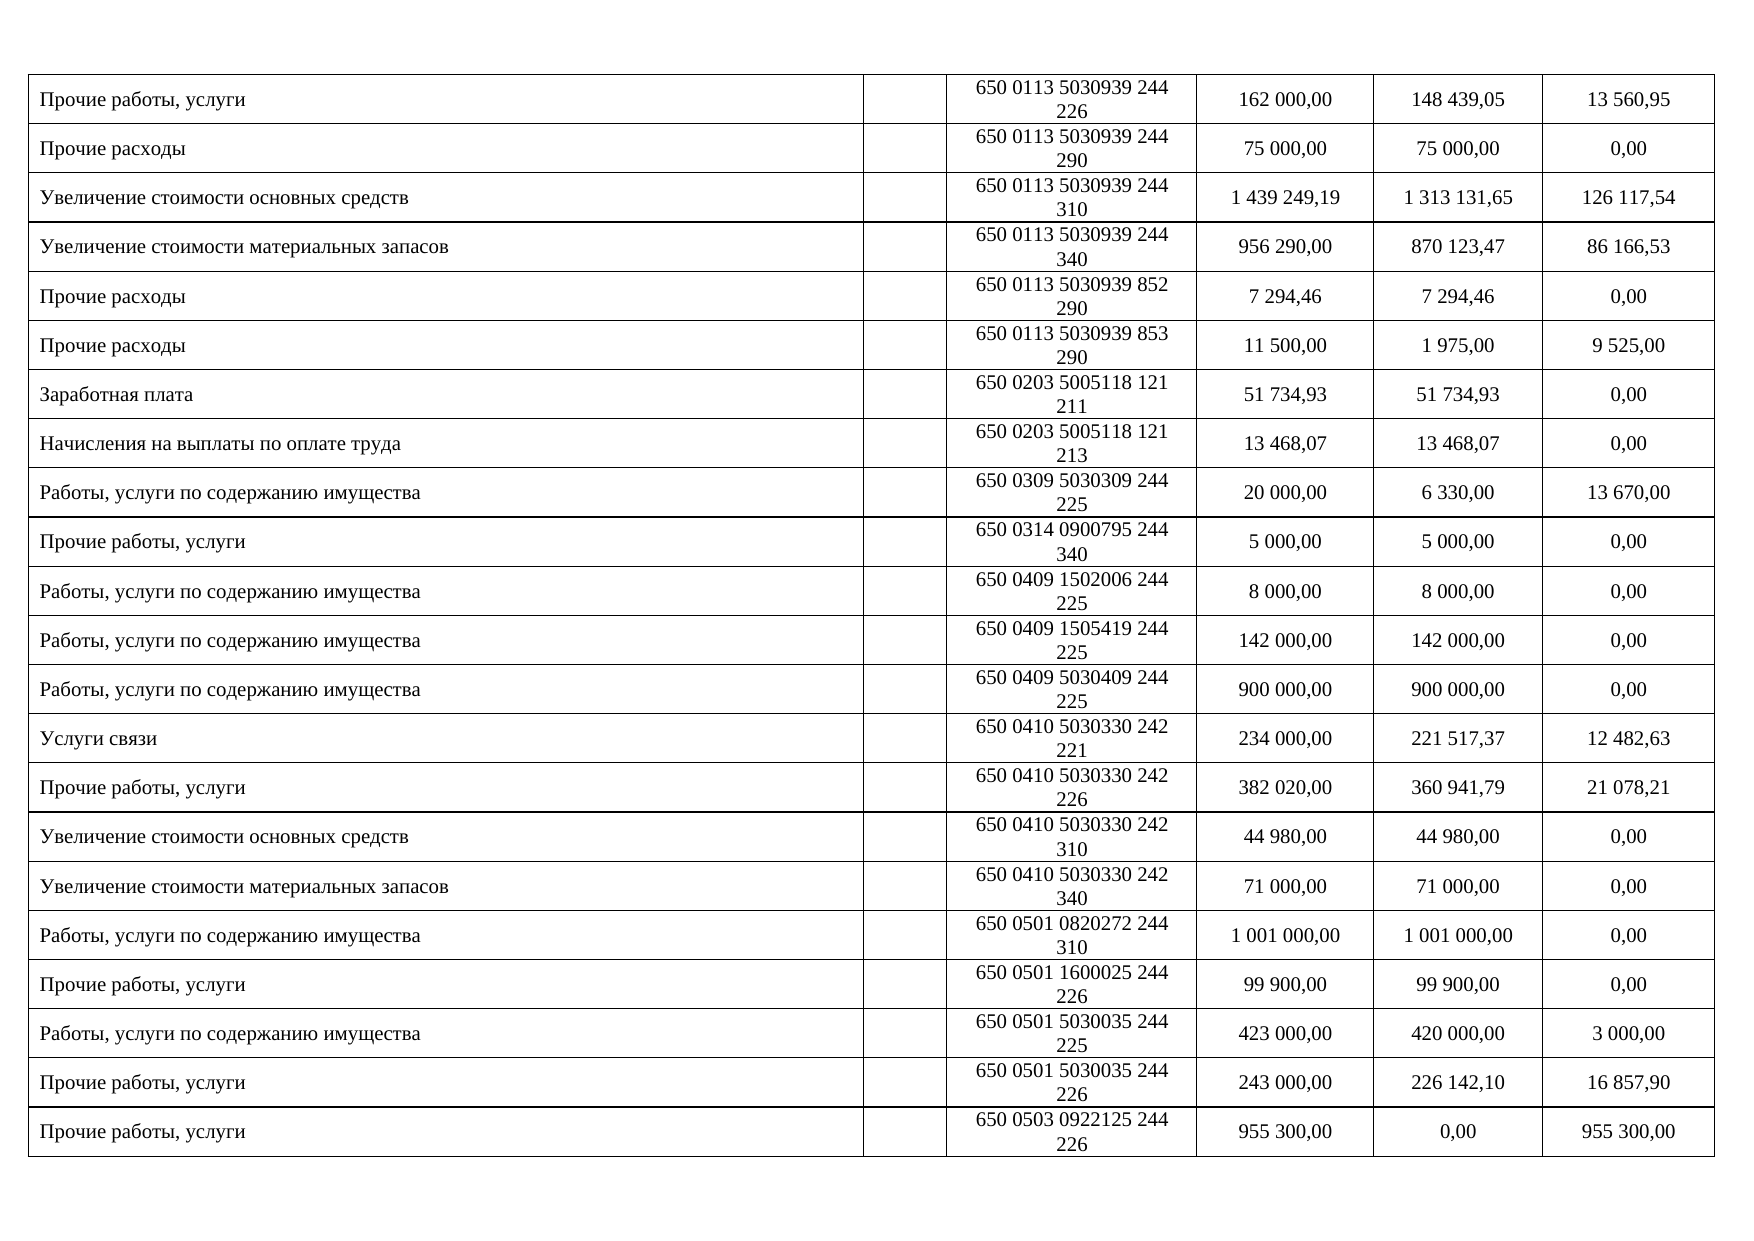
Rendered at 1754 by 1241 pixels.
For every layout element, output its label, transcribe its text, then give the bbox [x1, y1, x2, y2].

table_cell 12 482,63 [1543, 714, 1714, 762]
table_cell 126 117,54 [1543, 173, 1714, 221]
table_cell Прочие расходы [29, 124, 863, 172]
table_cell [864, 616, 946, 664]
table_cell Прочие работы, услуги [29, 1058, 863, 1106]
table_cell [864, 960, 946, 1008]
table_cell 13 670,00 [1543, 468, 1714, 516]
table_cell 650 0410 5030330 242 226 [947, 763, 1196, 811]
table_cell 650 0409 1505419 244 225 [947, 616, 1196, 664]
table_cell 16 857,90 [1543, 1058, 1714, 1106]
table_cell 650 0113 5030939 853 290 [947, 321, 1196, 369]
table_cell Работы, услуги по содержанию имущества [29, 616, 863, 664]
table_cell 360 941,79 [1374, 763, 1542, 811]
table_cell 7 294,46 [1197, 272, 1373, 320]
table_cell [908, 813, 946, 861]
table_cell [908, 862, 946, 910]
table_cell 650 0501 5030035 244 226 [947, 1058, 1196, 1106]
table_cell 11 500,00 [1197, 321, 1373, 369]
table_cell 650 0113 5030939 244 310 [947, 173, 1196, 221]
table_cell [864, 1009, 946, 1057]
table_cell Прочие расходы [29, 272, 863, 320]
table_cell 0,00 [1543, 370, 1714, 418]
table_cell 650 0409 5030409 244 225 [947, 665, 1196, 713]
table_cell Работы, услуги по содержанию имущества [29, 1009, 863, 1057]
table_cell 51 734,93 [1197, 370, 1373, 418]
table_cell 650 0113 5030939 852 290 [947, 272, 1196, 320]
table_cell [864, 75, 946, 123]
table_cell 3 000,00 [1543, 1009, 1714, 1057]
table_cell 0,00 [1543, 124, 1714, 172]
table_cell Прочие работы, услуги [29, 960, 863, 1008]
table_cell 0,00 [1543, 813, 1714, 861]
table_cell 75 000,00 [1374, 124, 1542, 172]
table_cell 0,00 [1543, 862, 1714, 910]
table_cell 5 000,00 [1374, 518, 1542, 566]
table_cell 86 166,53 [1543, 223, 1714, 271]
table_cell 955 300,00 [1197, 1108, 1373, 1156]
table_cell 900 000,00 [1197, 665, 1373, 713]
table_cell 21 078,21 [1543, 763, 1714, 811]
table_cell [864, 813, 908, 861]
table_cell 142 000,00 [1374, 616, 1542, 664]
table_cell 226 142,10 [1374, 1058, 1542, 1106]
table_cell 13 560,95 [1543, 75, 1714, 123]
table_cell [864, 370, 946, 418]
table_cell Увеличение стоимости материальных запасов [29, 223, 863, 271]
table_cell 650 0113 5030939 244 226 [947, 75, 1196, 123]
table_cell 650 0309 5030309 244 225 [947, 468, 1196, 516]
table_cell 0,00 [1543, 419, 1714, 467]
table_cell 650 0113 5030939 244 340 [947, 223, 1196, 271]
table_cell 148 439,05 [1374, 75, 1542, 123]
table_cell [864, 1058, 946, 1106]
table_cell Прочие работы, услуги [29, 518, 863, 566]
table_cell 71 000,00 [1374, 862, 1542, 910]
table_cell [864, 665, 946, 713]
table_cell 1 975,00 [1374, 321, 1542, 369]
table_cell 650 0501 1600025 244 226 [947, 960, 1196, 1008]
table_cell 221 517,37 [1374, 714, 1542, 762]
table_cell [864, 321, 946, 369]
table_cell [864, 223, 946, 271]
table_cell 1 313 131,65 [1374, 173, 1542, 221]
table_cell 1 001 000,00 [1197, 911, 1373, 959]
table_cell 75 000,00 [1197, 124, 1373, 172]
table_cell 650 0203 5005118 121 211 [947, 370, 1196, 418]
table_cell 13 468,07 [1197, 419, 1373, 467]
table_cell Заработная плата [29, 370, 863, 418]
table_cell [908, 763, 946, 811]
table_cell 44 980,00 [1374, 813, 1542, 861]
table_cell 0,00 [1543, 518, 1714, 566]
table_cell 650 0409 1502006 244 225 [947, 567, 1196, 615]
table_cell 870 123,47 [1374, 223, 1542, 271]
table_cell Работы, услуги по содержанию имущества [29, 567, 863, 615]
table_cell [864, 518, 946, 566]
table_cell 650 0203 5005118 121 213 [947, 419, 1196, 467]
table_cell 71 000,00 [1197, 862, 1373, 910]
table_cell Прочие работы, услуги [29, 75, 863, 123]
table_cell 243 000,00 [1197, 1058, 1373, 1106]
table_cell [864, 272, 946, 320]
table_cell 650 0410 5030330 242 310 [947, 813, 1196, 861]
table_cell [864, 1108, 946, 1156]
table_cell 0,00 [1543, 272, 1714, 320]
table_cell 0,00 [1543, 665, 1714, 713]
table_cell 0,00 [1374, 1108, 1542, 1156]
table_cell 955 300,00 [1543, 1108, 1714, 1156]
table_cell 956 290,00 [1197, 223, 1373, 271]
table_cell 51 734,93 [1374, 370, 1542, 418]
table_cell 650 0410 5030330 242 340 [947, 862, 1196, 910]
table_cell 99 900,00 [1374, 960, 1542, 1008]
table_cell 8 000,00 [1197, 567, 1373, 615]
table_cell Работы, услуги по содержанию имущества [29, 468, 863, 516]
table_cell Прочие расходы [29, 321, 863, 369]
table_cell 99 900,00 [1197, 960, 1373, 1008]
table_cell 650 0314 0900795 244 340 [947, 518, 1196, 566]
table_cell Увеличение стоимости основных средств [29, 173, 863, 221]
table_cell [864, 124, 946, 172]
table_cell 650 0410 5030330 242 221 [947, 714, 1196, 762]
table_cell 142 000,00 [1197, 616, 1373, 664]
table_cell [864, 911, 946, 959]
table_cell 44 980,00 [1197, 813, 1373, 861]
table_cell 650 0503 0922125 244 226 [947, 1108, 1196, 1156]
table_cell Начисления на выплаты по оплате труда [29, 419, 863, 467]
table_cell 1 439 249,19 [1197, 173, 1373, 221]
table_cell 9 525,00 [1543, 321, 1714, 369]
table_cell Работы, услуги по содержанию имущества [29, 665, 863, 713]
table_cell Услуги связи [29, 714, 863, 762]
table_cell Прочие работы, услуги [29, 763, 863, 811]
table_cell 382 020,00 [1197, 763, 1373, 811]
table_cell [864, 419, 946, 467]
table_cell 13 468,07 [1374, 419, 1542, 467]
table_cell 650 0501 5030035 244 225 [947, 1009, 1196, 1057]
table_cell 0,00 [1543, 960, 1714, 1008]
table_cell 5 000,00 [1197, 518, 1373, 566]
table_cell Увеличение стоимости основных средств [29, 813, 863, 861]
table_cell 8 000,00 [1374, 567, 1542, 615]
table_cell 234 000,00 [1197, 714, 1373, 762]
table_cell [864, 173, 946, 221]
table_cell [864, 567, 946, 615]
table_cell Прочие работы, услуги [29, 1108, 863, 1156]
table_cell 0,00 [1543, 567, 1714, 615]
table_cell Работы, услуги по содержанию имущества [29, 911, 863, 959]
table_cell Увеличение стоимости материальных запасов [29, 862, 863, 910]
table_cell [864, 714, 946, 762]
table_cell 0,00 [1543, 616, 1714, 664]
table_cell 900 000,00 [1374, 665, 1542, 713]
table_cell [864, 763, 908, 811]
table_cell 0,00 [1543, 911, 1714, 959]
table_cell 650 0501 0820272 244 310 [947, 911, 1196, 959]
table_cell 162 000,00 [1197, 75, 1373, 123]
table_cell 423 000,00 [1197, 1009, 1373, 1057]
table_cell 7 294,46 [1374, 272, 1542, 320]
table_cell 6 330,00 [1374, 468, 1542, 516]
table_cell [864, 862, 908, 910]
table_cell 420 000,00 [1374, 1009, 1542, 1057]
table_cell [864, 468, 946, 516]
table_cell 650 0113 5030939 244 290 [947, 124, 1196, 172]
table_cell 1 001 000,00 [1374, 911, 1542, 959]
table_cell 20 000,00 [1197, 468, 1373, 516]
